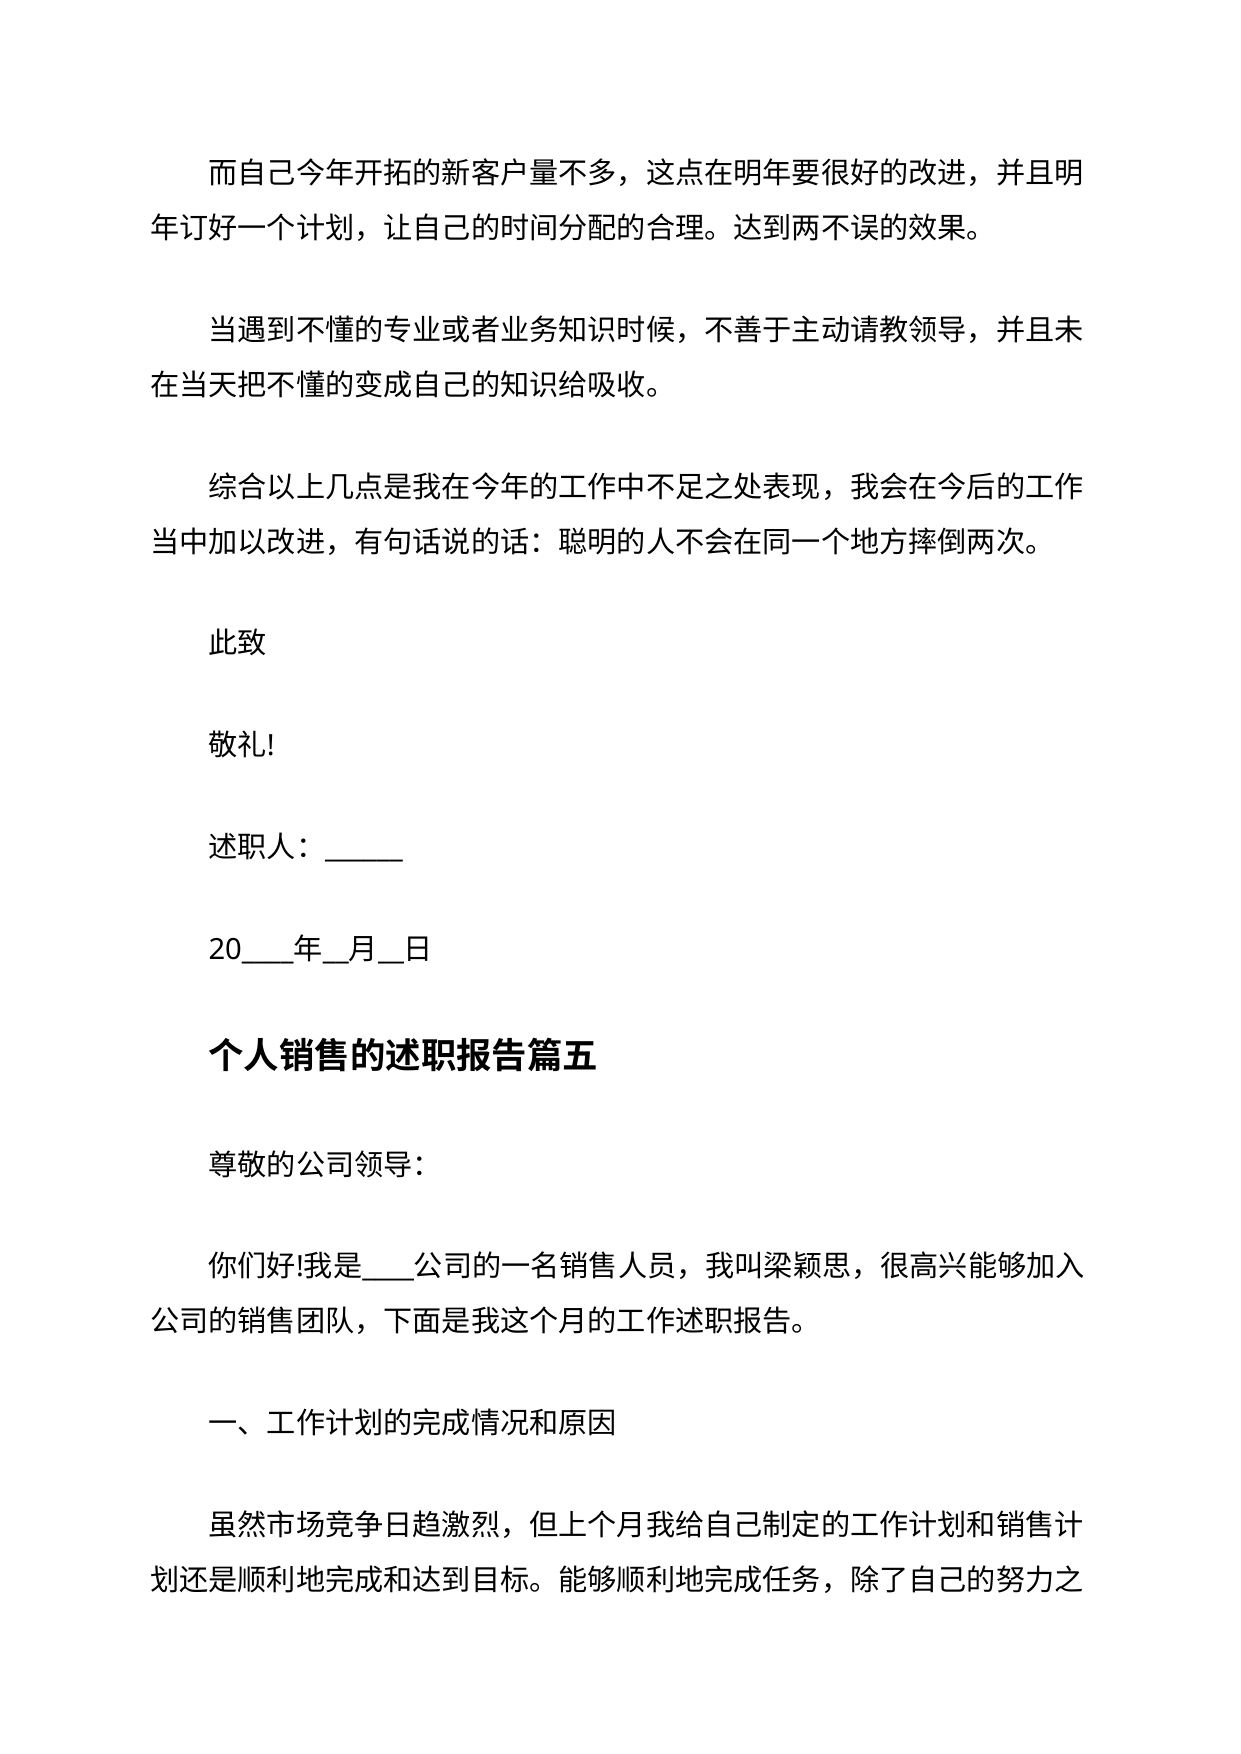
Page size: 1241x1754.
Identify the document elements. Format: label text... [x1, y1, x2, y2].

text 综合以上几点是我在今年的工作中不足之处表现，我会在今后的工作当中加以改进，有句话说的话：聪明的人不会在同一个地方摔倒两次。 [150, 463, 1090, 561]
text 20____年__月__日 [150, 926, 1090, 968]
text 一、工作计划的完成情况和原因 [150, 1400, 1090, 1442]
text 述职人：______ [150, 824, 1090, 866]
text 而自己今年开拓的新客户量不多，这点在明年要很好的改进，并且明年订好一个计划，让自己的时间分配的合理。达到两不误的效果。 [150, 150, 1090, 247]
text 个人销售的述职报告篇五 [150, 1028, 1090, 1079]
text 敬礼! [150, 722, 1090, 764]
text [150, 1501, 1090, 1599]
text 当遇到不懂的专业或者业务知识时候，不善于主动请教领导，并且未在当天把不懂的变成自己的知识给吸收。 [150, 307, 1090, 404]
text 尊敬的公司领导： [150, 1141, 1090, 1183]
text 此致 [150, 620, 1090, 662]
text 你们好!我是____公司的一名销售人员，我叫梁颖思，很高兴能够加入公司的销售团队，下面是我这个月的工作述职报告。 [150, 1243, 1090, 1340]
